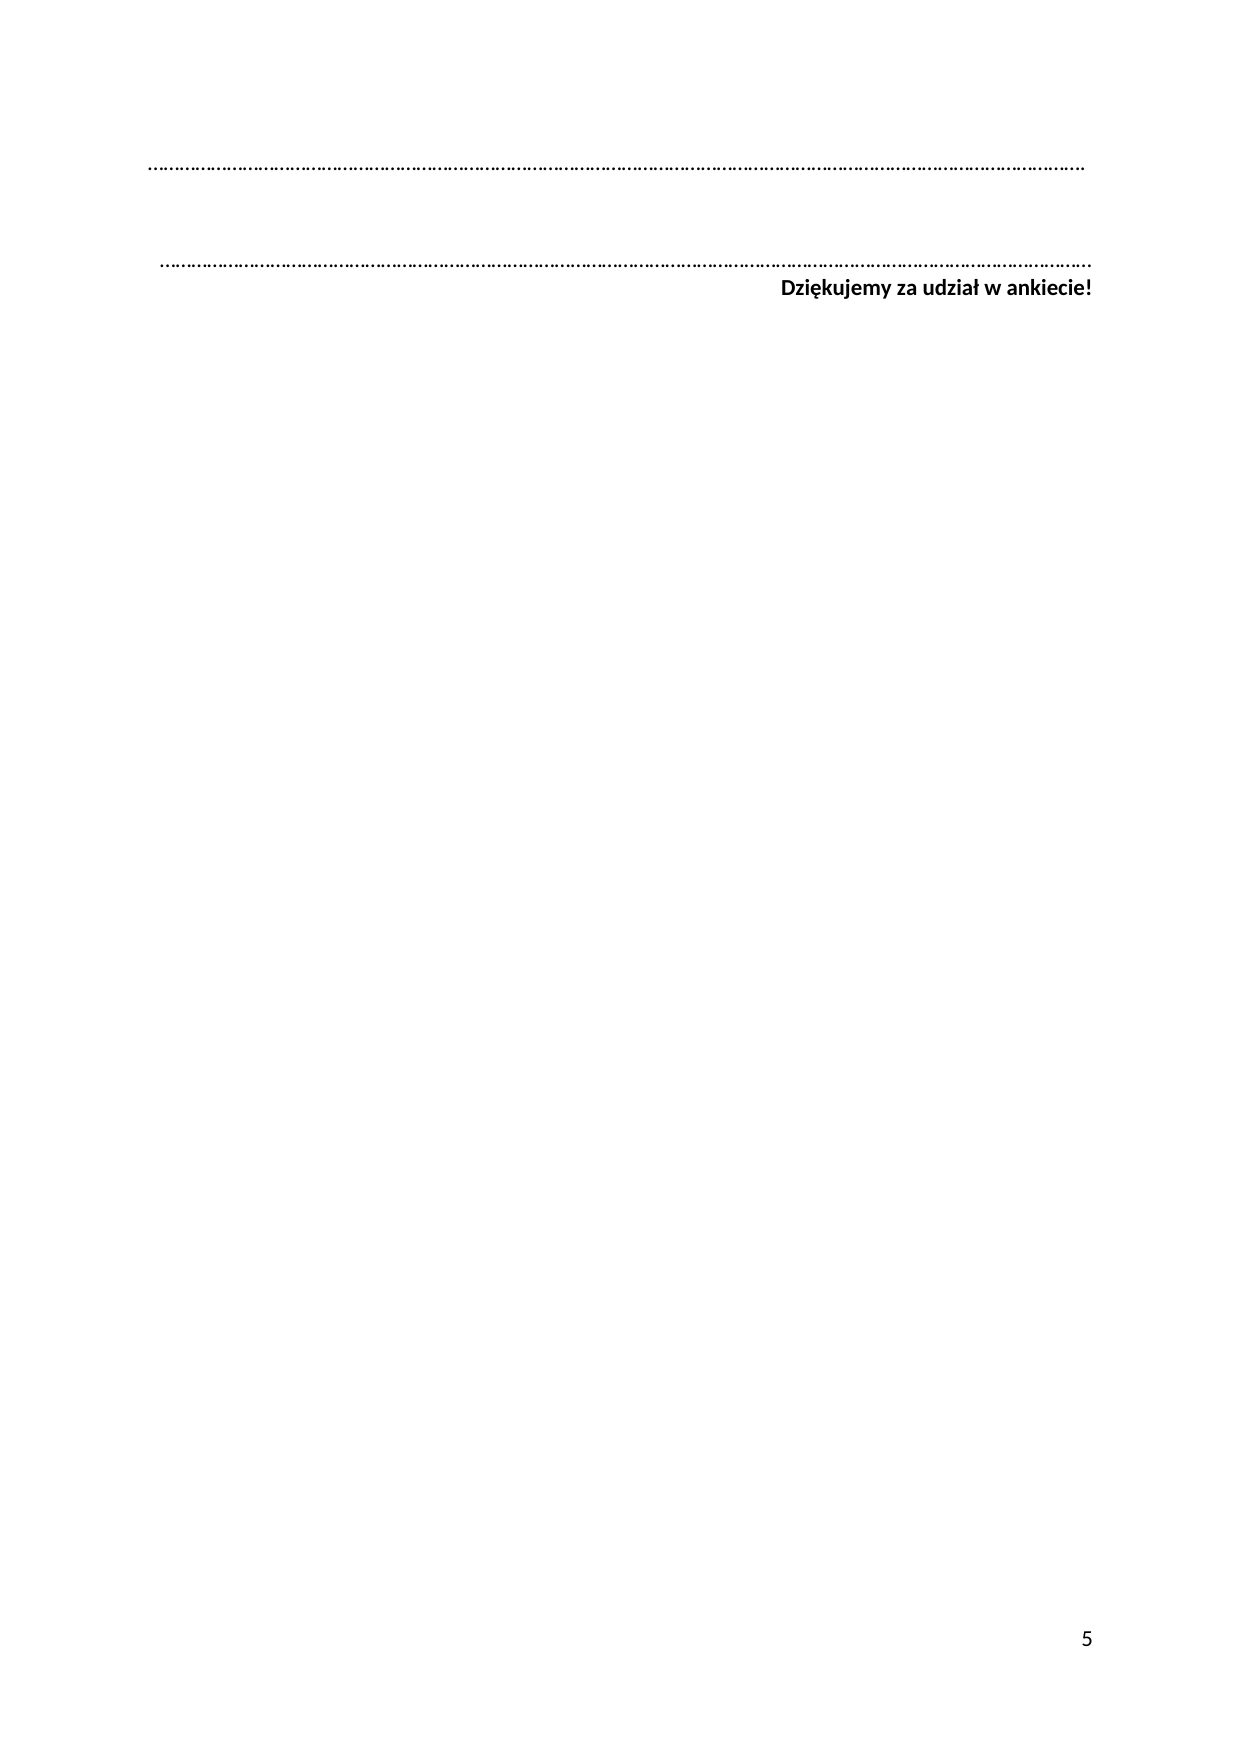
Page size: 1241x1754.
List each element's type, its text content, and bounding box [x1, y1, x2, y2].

text …………………………………………………………………………………………………………………………………………………………… Dziękujemy za udział w ankiecie! [148, 245, 1093, 301]
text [148, 148, 1093, 176]
